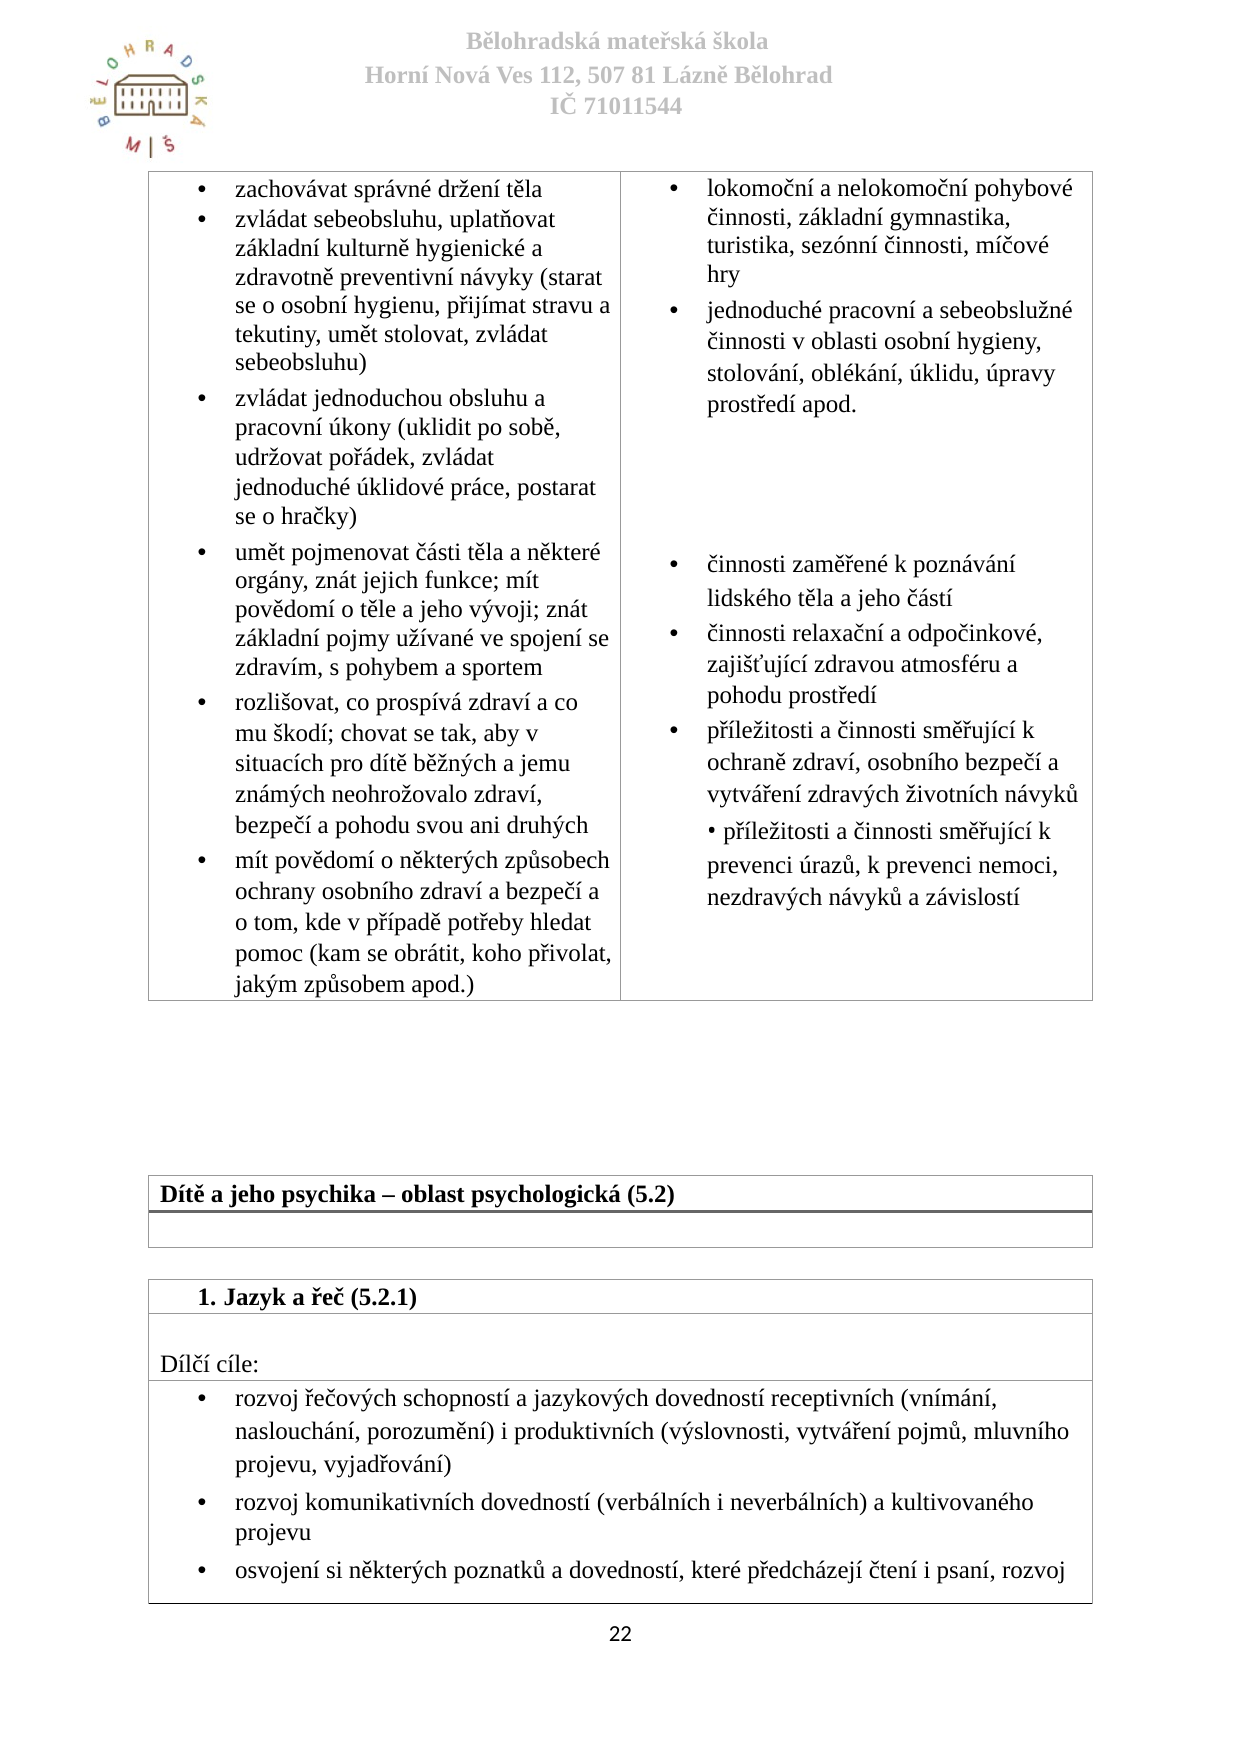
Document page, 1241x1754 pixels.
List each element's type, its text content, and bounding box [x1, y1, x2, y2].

table_cell zachovávat správné držení těla zvládat sebeobsluhu, uplatňovat základní kulturně hygienické a zdravotně preventivní návyky (starat se o osobní hygienu, přijímat stravu a tekutiny, umět stolovat, zvládat sebeobsluhu) zvládat jednoduchou obsluhu a pracovní úkony (uklidit po sobě, udržovat pořádek, zvládat jednoduché úklidové práce, postarat se o hračky) umět pojmenovat části těla a některé orgány, znát jejich funkce; mít povědomí o těle a jeho vývoji; znát základní pojmy užívané ve spojení se zdravím, s pohybem a sportem rozlišovat, co prospívá zdraví a co mu škodí; chovat se tak, aby v situacích pro dítě běžných a jemu známých neohrožovalo zdraví, bezpečí a pohodu svou ani druhých mít povědomí o některých způsobech ochrany osobního zdraví a bezpečí a o tom, kde v případě potřeby hledat pomoc (kam se obrátit, koho přivolat, jakým způsobem apod.) [149, 172, 620, 1000]
picture [46, 26, 255, 171]
table_header 1. Jazyk a řeč (5.2.1) [149, 1280, 1092, 1313]
table_cell [149, 1213, 1092, 1247]
table_header Dítě a jeho psychika – oblast psychologická (5.2) [149, 1176, 1092, 1210]
table_cell lokomoční a nelokomoční pohybové činnosti, základní gymnastika, turistika, sezónní činnosti, míčové hry jednoduché pracovní a sebeobslužné činnosti v oblasti osobní hygieny, stolování, oblékání, úklidu, úpravy prostředí apod. činnosti zaměřené k poznávání lidského těla a jeho částí činnosti relaxační a odpočinkové, zajišťující zdravou atmosféru a pohodu prostředí příležitosti a činnosti směřující k ochraně zdraví, osobního bezpečí a vytváření zdravých životních návyků • příležitosti a činnosti směřující k prevenci úrazů, k prevenci nemoci, nezdravých návyků a závislostí [621, 172, 1092, 1000]
table_cell Dílčí cíle: [149, 1314, 1092, 1380]
